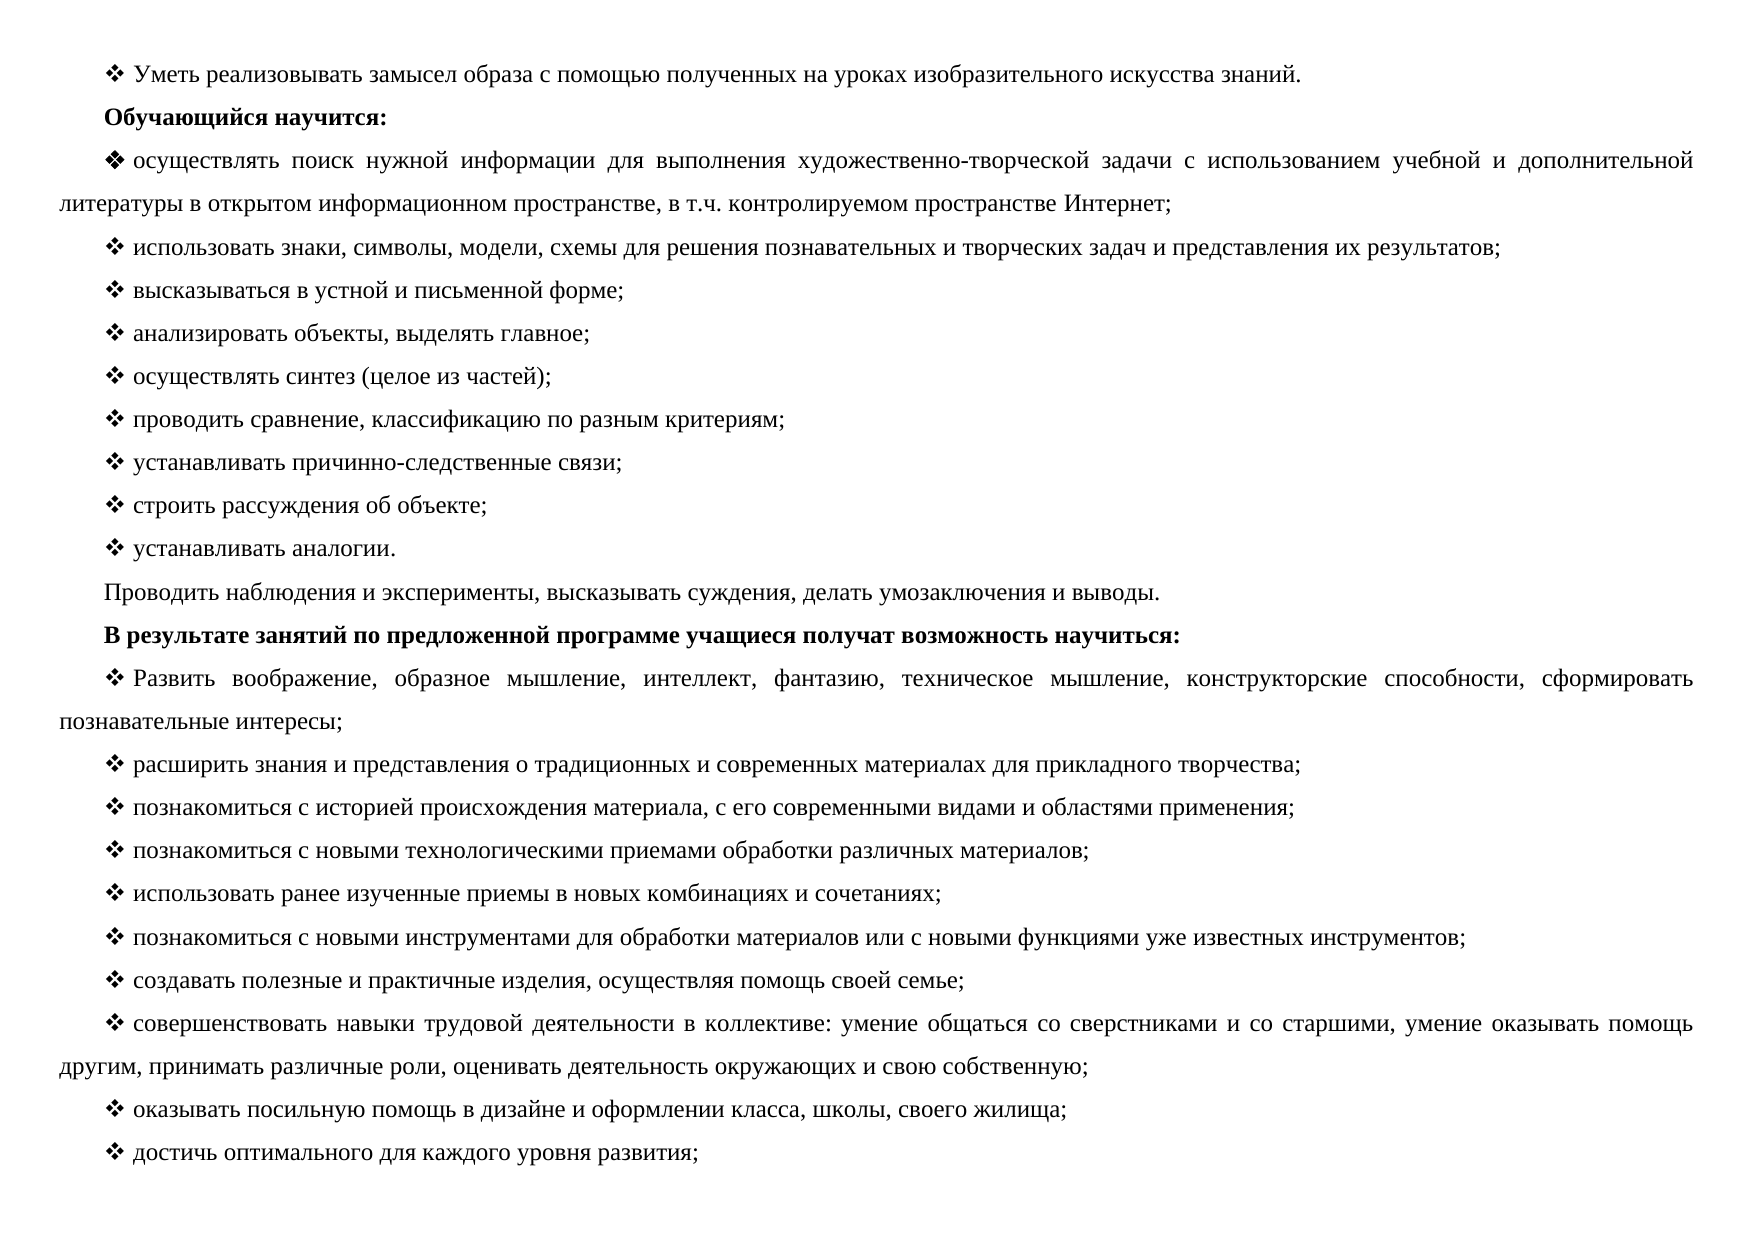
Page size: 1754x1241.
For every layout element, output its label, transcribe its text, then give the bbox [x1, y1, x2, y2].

list устанавливать аналогии. [59, 533, 1695, 562]
list строить рассуждения об объекте; [59, 490, 1695, 519]
list устанавливать причинно-следственные связи; [59, 447, 1695, 476]
text Проводить наблюдения и эксперименты, высказывать суждения, делать умозаключения и выводы. [59, 577, 1695, 605]
list осуществлять синтез (целое из частей); [59, 361, 1695, 390]
list создавать полезные и практичные изделия, осуществляя помощь своей семье; [59, 965, 1695, 993]
text Обучающийся научится: [59, 102, 1695, 131]
list расширить знания и представления о традиционных и современных материалах для прикладного творчества; [59, 749, 1695, 778]
list Развить воображение, образное мышление, интеллект, фантазию, техническое мышление, конструкторские способности, сформировать познавательные интересы; [59, 663, 1695, 735]
list достичь оптимального для каждого уровня развития; [59, 1137, 1695, 1166]
list использовать знаки, символы, модели, схемы для решения познавательных и творческих задач и представления их результатов; [59, 232, 1695, 260]
list осуществлять поиск нужной информации для выполнения художественно-творческой задачи с использованием учебной и дополнительной литературы в открытом информационном пространстве, в т.ч. контролируемом пространстве Интернет; [59, 145, 1695, 217]
list совершенствовать навыки трудовой деятельности в коллективе: умение общаться со сверстниками и со старшими, умение оказывать помощь другим, принимать различные роли, оценивать деятельность окружающих и свою собственную; [59, 1008, 1695, 1080]
list оказывать посильную помощь в дизайне и оформлении класса, школы, своего жилища; [59, 1094, 1695, 1123]
list Уметь реализовывать замысел образа с помощью полученных на уроках изобразительного искусства знаний. [59, 59, 1695, 88]
list проводить сравнение, классификацию по разным критериям; [59, 404, 1695, 433]
list использовать ранее изученные приемы в новых комбинациях и сочетаниях; [59, 878, 1695, 907]
text В результате занятий по предложенной программе учащиеся получат возможность научиться: [59, 620, 1695, 648]
list анализировать объекты, выделять главное; [59, 318, 1695, 347]
list высказываться в устной и письменной форме; [59, 275, 1695, 303]
list познакомиться с новыми инструментами для обработки материалов или с новыми функциями уже известных инструментов; [59, 922, 1695, 950]
list познакомиться с историей происхождения материала, с его современными видами и областями применения; [59, 792, 1695, 821]
list познакомиться с новыми технологическими приемами обработки различных материалов; [59, 835, 1695, 864]
